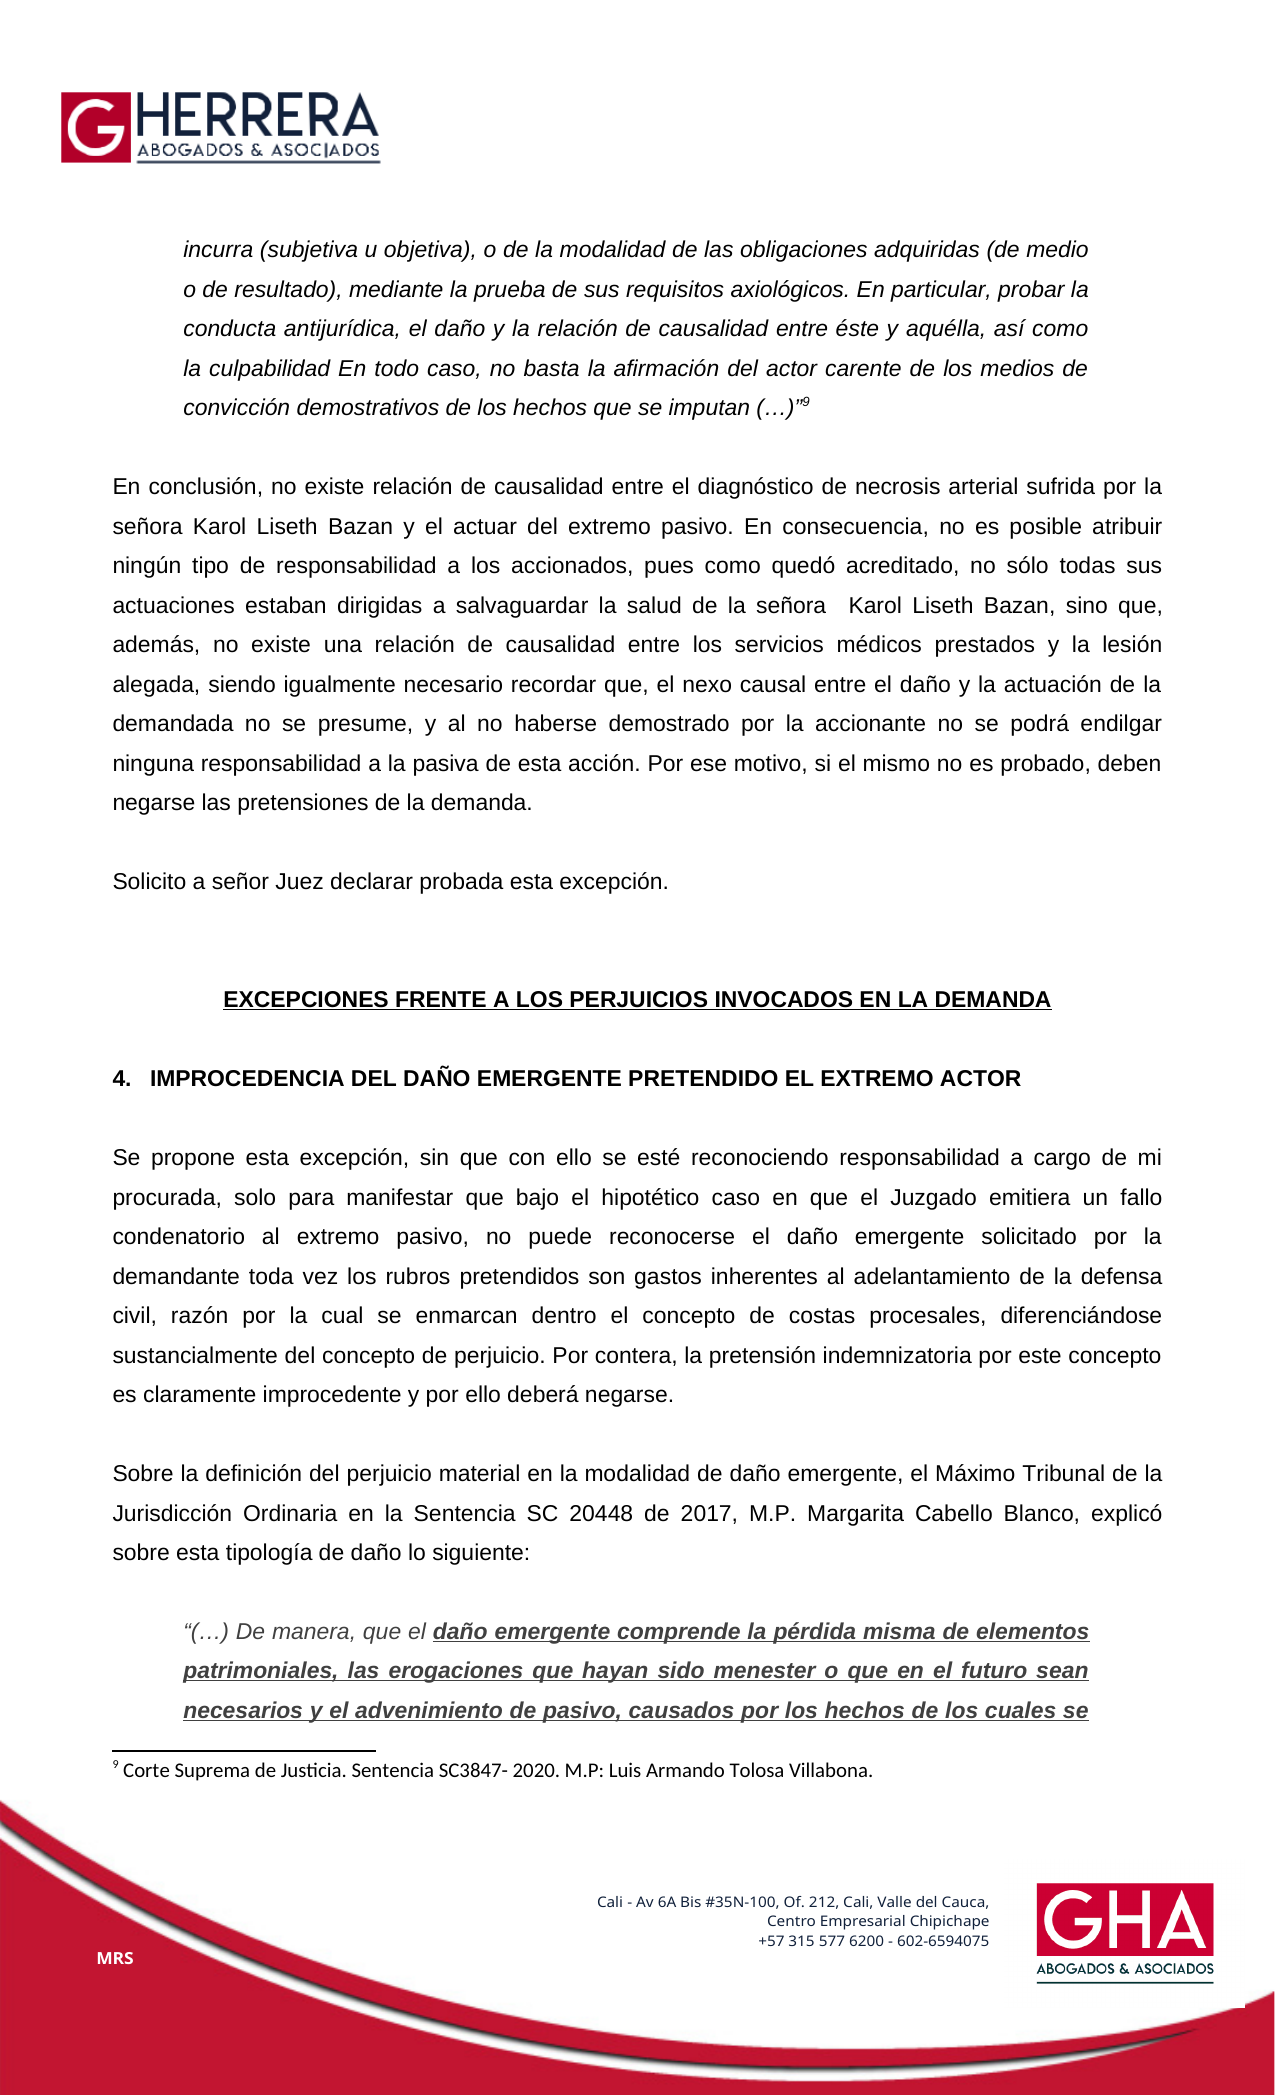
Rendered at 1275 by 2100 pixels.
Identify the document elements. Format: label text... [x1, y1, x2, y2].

text Solicito a señor Juez declarar probada esta excepción. [112, 868, 1163, 894]
list IMPROCEDENCIA DEL DAÑO EMERGENTE PRETENDIDO EL EXTREMO ACTOR [112, 1065, 1163, 1092]
picture [0, 1787, 1275, 2095]
text En conclusión, no existe relación de causalidad entre el diagnóstico de necrosis arterial sufrida por la señora Karol Liseth Bazan y el actuar del extremo pasivo. En consecuencia, no es posible atribuir ningún tipo de responsabilidad a los accionados, pues como quedó acreditado, no sólo todas sus actuaciones estaban dirigidas a salvaguardar la salud de la señora Karol Liseth Bazan, sino que, además, no existe una relación de causalidad entre los servicios médicos prestados y la lesión alegada, siendo igualmente necesario recordar que, el nexo causal entre el daño y la actuación de la demandada no se presume, y al no haberse demostrado por la accionante no se podrá endilgar ninguna responsabilidad a la pasiva de esta acción. Por ese motivo, si el mismo no es probado, deben negarse las pretensiones de la demanda. [112, 473, 1163, 815]
picture [58, 89, 382, 166]
text EXCEPCIONES FRENTE A LOS PERJUICIOS INVOCADOS EN LA DEMANDA [112, 986, 1163, 1013]
text Sobre la definición del perjuicio material en la modalidad de daño emergente, el Máximo Tribunal de la Jurisdicción Ordinaria en la Sentencia SC 20448 de 2017, M.P. Margarita Cabello Blanco, explicó sobre esta tipología de daño lo siguiente: [112, 1460, 1163, 1565]
text Se propone esta excepción, sin que con ello se esté reconociendo responsabilidad a cargo de mi procurada, solo para manifestar que bajo el hipotético caso en que el Juzgado emitiera un fallo condenatorio al extremo pasivo, no puede reconocerse el daño emergente solicitado por la demandante toda vez los rubros pretendidos son gastos inherentes al adelantamiento de la defensa civil, razón por la cual se enmarcan dentro el concepto de costas procesales, diferenciándose sustancialmente del concepto de perjuicio. Por contera, la pretensión indemnizatoria por este concepto es claramente improcedente y por ello deberá negarse. [112, 1144, 1163, 1407]
